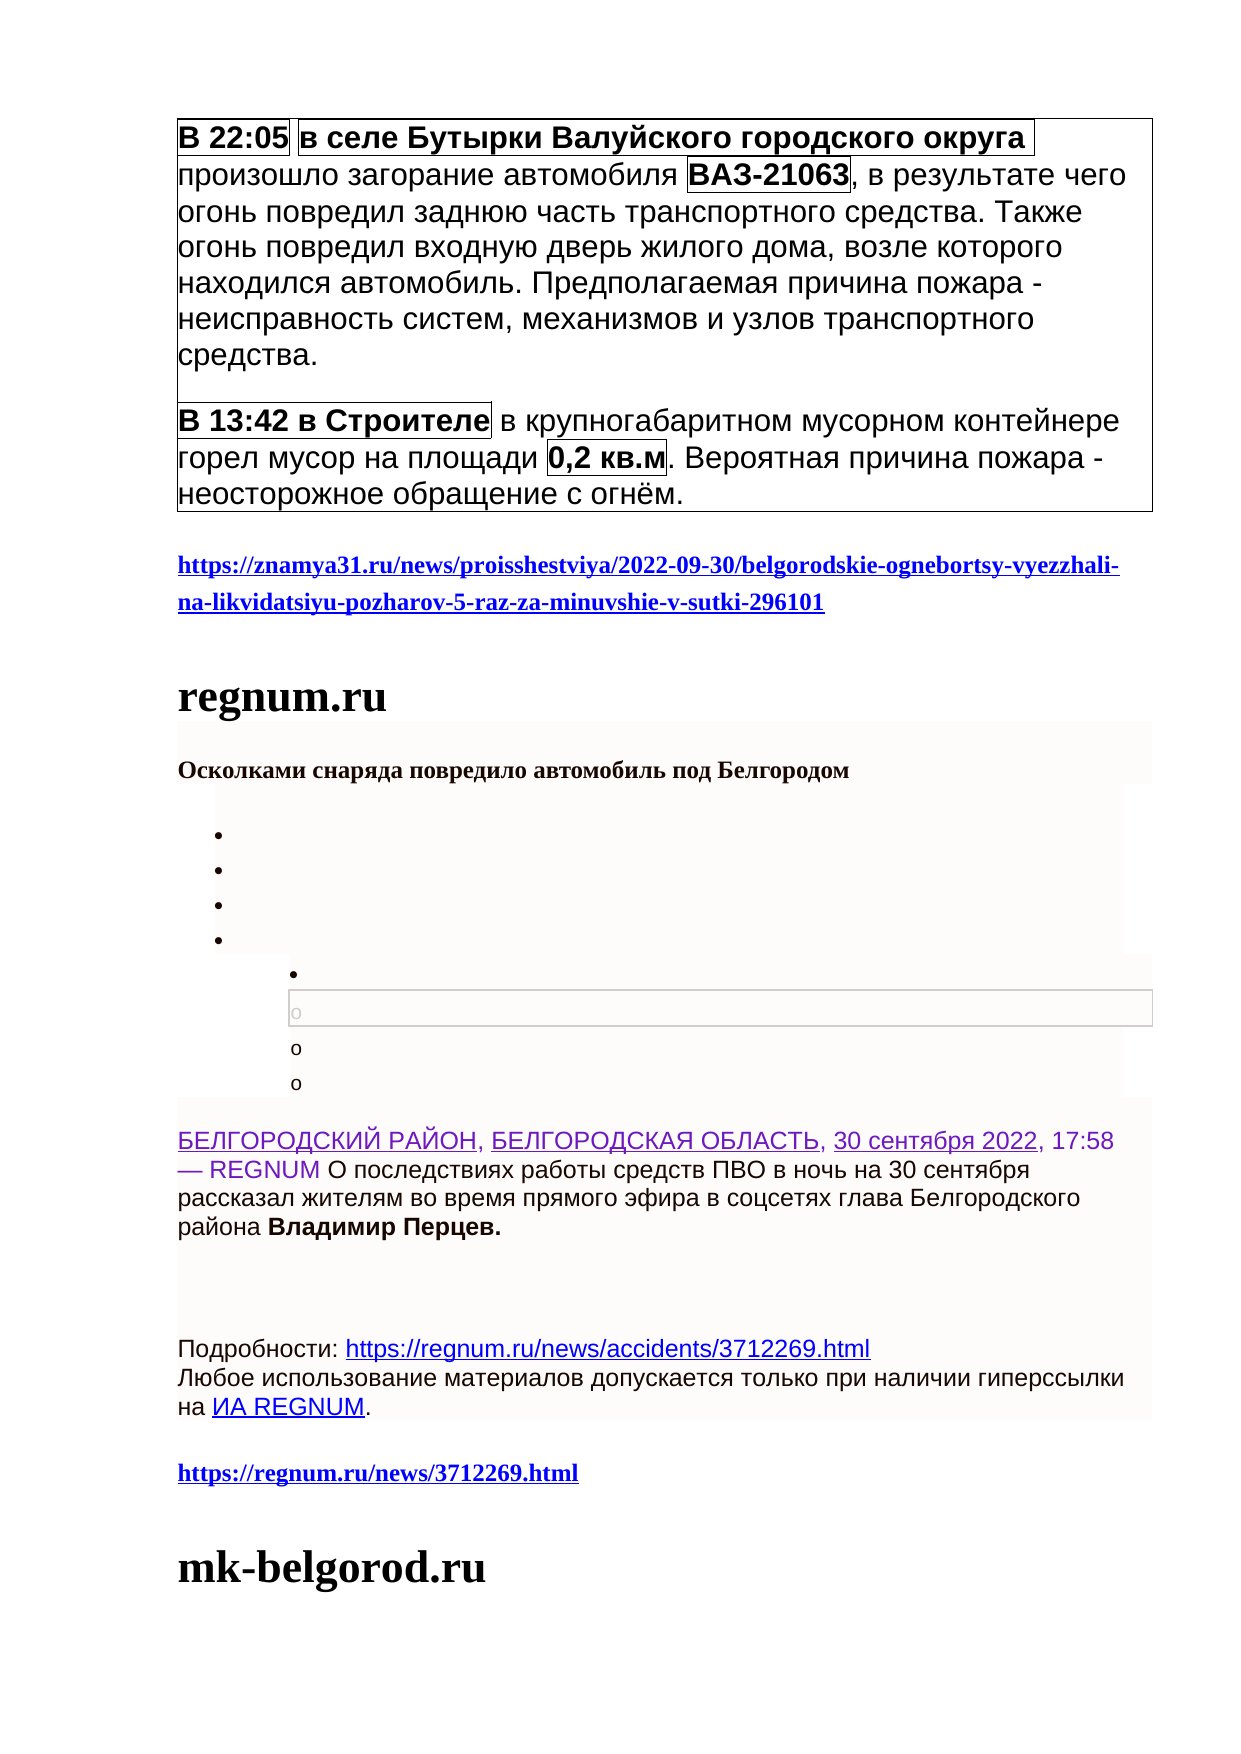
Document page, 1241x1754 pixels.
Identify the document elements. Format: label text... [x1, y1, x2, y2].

text В 13:42 в Строителе в крупногабаритном мусорном контейнере горел мусор на площади 0,2 кв.м. Вероятная причина пожара - неосторожное обращение с огнём. [178, 401, 1152, 511]
text БЕЛГОРОДСКИЙ РАЙОН, БЕЛГОРОДСКАЯ ОБЛАСТЬ, 30 сентября 2022, 17:58 — REGNUM О последствиях работы средств ПВО в ночь на 30 сентября рассказал жителям во время прямого эфира в соцсетях глава Белгородского района Владимир Перцев. [177, 1126, 1152, 1241]
text mk-belgorod.ru [177, 1539, 1152, 1592]
text В 22:05 в селе Бутырки Валуйского городского округа произошло загорание автомобиля ВАЗ-21063, в результате чего огонь повредил заднюю часть транспортного средства. Также огонь повредил входную дверь жилого дома, возле которого находился автомобиль. Предполагаемая причина пожара - неисправность систем, механизмов и узлов транспортного средства. [178, 119, 1152, 372]
text https://regnum.ru/news/3712269.html [177, 1449, 1152, 1487]
text https://znamya31.ru/news/proisshestviya/2022-09-30/belgorodskie-ognebortsy-vyezzhali-na-likvidatsiyu-pozharov-5-raz-za-minuvshie-v-sutki-296101 [177, 541, 1152, 616]
text regnum.ru [177, 669, 1152, 721]
subtitle Осколками снаряда повредило автомобиль под Белгородом [177, 721, 1152, 784]
text Подробности: https://regnum.ru/news/accidents/3712269.html Любое использование материалов допускается только при наличии гиперссылки на ИА REGNUM. [177, 1334, 1152, 1420]
